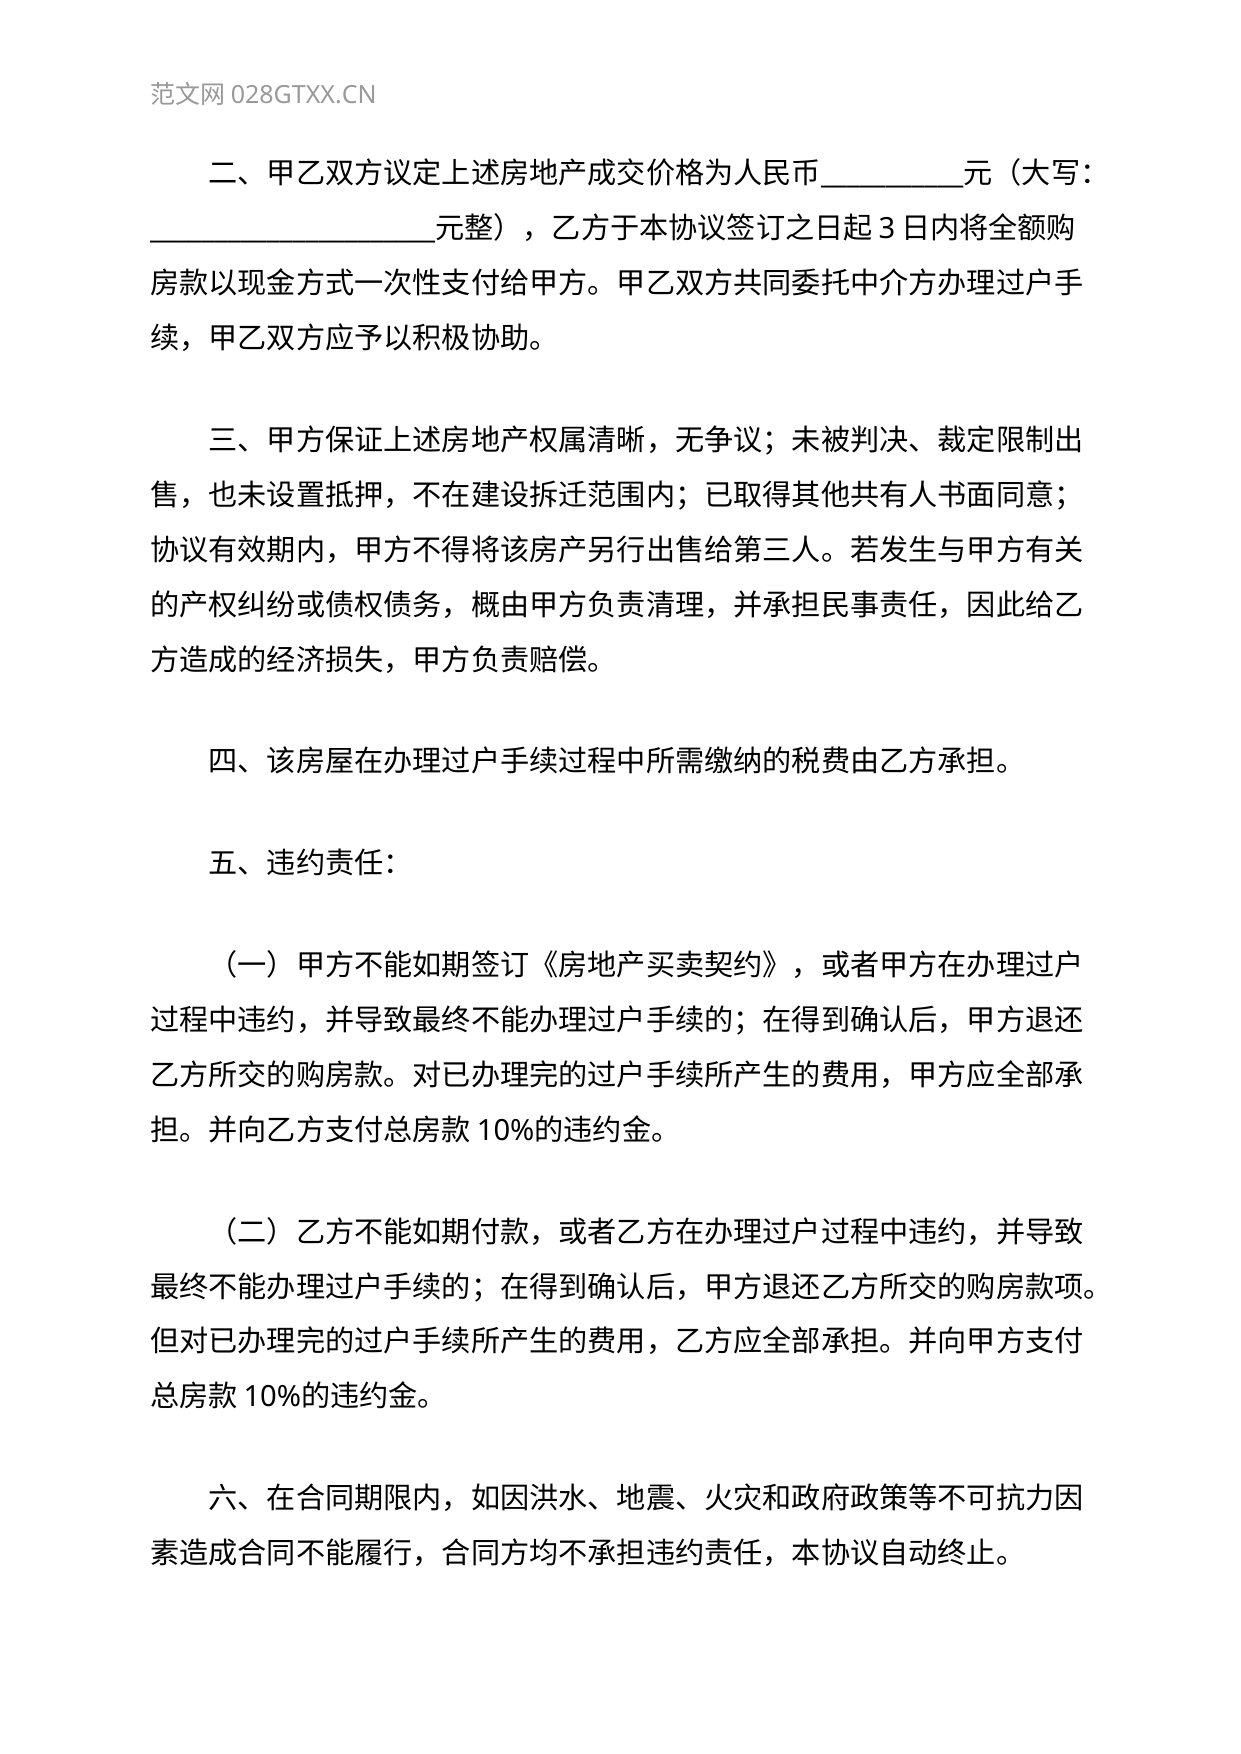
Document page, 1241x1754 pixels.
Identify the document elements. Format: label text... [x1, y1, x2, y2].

text （二）乙方不能如期付款，或者乙方在办理过户过程中违约，并导致最终不能办理过户手续的；在得到确认后，甲方退还乙方所交的购房款项。但对已办理完的过户手续所产生的费用，乙方应全部承担。并向甲方支付总房款10%的违约金。 [150, 1208, 1090, 1415]
text 六、在合同期限内，如因洪水、地震、火灾和政府政策等不可抗力因素造成合同不能履行，合同方均不承担违约责任，本协议自动终止。 [150, 1475, 1090, 1572]
text 四、该房屋在办理过户手续过程中所需缴纳的税费由乙方承担。 [150, 738, 1090, 780]
text （一）甲方不能如期签订《房地产买卖契约》，或者甲方在办理过户过程中违约，并导致最终不能办理过户手续的；在得到确认后，甲方退还乙方所交的购房款。对已办理完的过户手续所产生的费用，甲方应全部承担。并向乙方支付总房款10%的违约金。 [150, 942, 1090, 1149]
text 二、甲乙双方议定上述房地产成交价格为人民币___________元（大写：______________________元整），乙方于本协议签订之日起3日内将全额购房款以现金方式一次性支付给甲方。甲乙双方共同委托中介方办理过户手续，甲乙双方应予以积极协助。 [150, 150, 1090, 357]
text 五、违约责任： [150, 840, 1090, 882]
text 三、甲方保证上述房地产权属清晰，无争议；未被判决、裁定限制出售，也未设置抵押，不在建设拆迁范围内；已取得其他共有人书面同意；协议有效期内，甲方不得将该房产另行出售给第三人。若发生与甲方有关的产权纠纷或债权债务，概由甲方负责清理，并承担民事责任，因此给乙方造成的经济损失，甲方负责赔偿。 [150, 417, 1090, 678]
